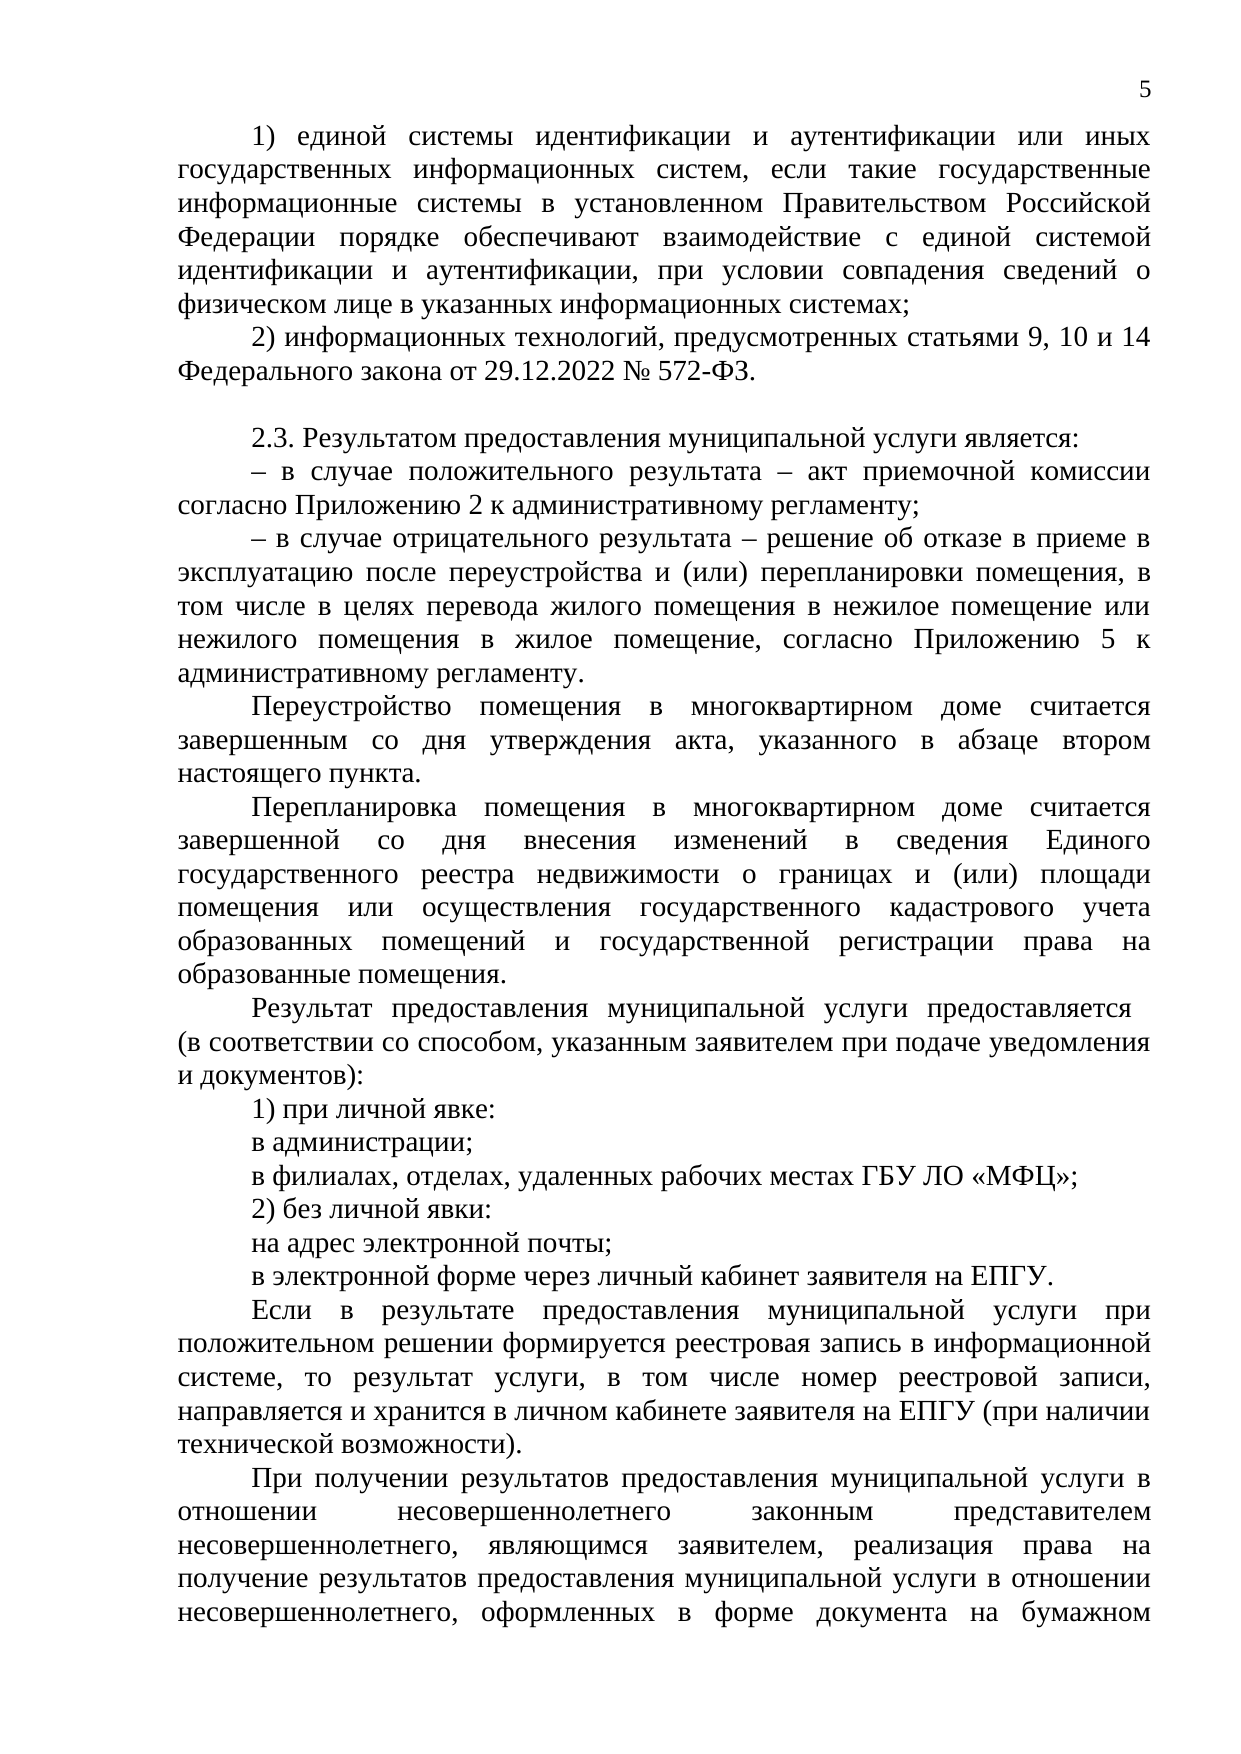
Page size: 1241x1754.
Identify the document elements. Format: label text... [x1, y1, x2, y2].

text Перепланировка помещения в многоквартирном доме считается завершенной со дня внесения изменений в сведения Единого государственного реестра недвижимости о границах и (или) площади помещения или осуществления государственного кадастрового учета образованных помещений и государственной регистрации права на образованные помещения. [177, 789, 1152, 990]
text Результат предоставления муниципальной услуги предоставляется (в соответствии со способом, указанным заявителем при подаче уведомления и документов): [177, 990, 1152, 1091]
text в администрации; [177, 1124, 1152, 1158]
text 2) информационных технологий, предусмотренных статьями 9, 10 и 14 Федерального закона от 29.12.2022 № 572-ФЗ. [177, 319, 1152, 386]
text в филиалах, отделах, удаленных рабочих местах ГБУ ЛО «МФЦ»; [177, 1158, 1152, 1191]
text Переустройство помещения в многоквартирном доме считается завершенным со дня утверждения акта, указанного в абзаце втором настоящего пункта. [177, 688, 1152, 789]
text 1) при личной явке: [177, 1091, 1152, 1124]
text Если в результате предоставления муниципальной услуги при положительном решении формируется реестровая запись в информационной системе, то результат услуги, в том числе номер реестровой записи, направляется и хранится в личном кабинете заявителя на ЕПГУ (при наличии технической возможности). [177, 1292, 1152, 1460]
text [177, 1460, 1152, 1627]
text в электронной форме через личный кабинет заявителя на ЕПГУ. [177, 1258, 1152, 1292]
text на адрес электронной почты; [177, 1225, 1152, 1258]
text – в случае положительного результата – акт приемочной комиссии согласно Приложению 2 к административному регламенту; [177, 453, 1152, 521]
text – в случае отрицательного результата – решение об отказе в приеме в эксплуатацию после переустройства и (или) перепланировки помещения, в том числе в целях перевода жилого помещения в нежилое помещение или нежилого помещения в жилое помещение, согласно Приложению 5 к административному регламенту. [177, 521, 1152, 688]
text 1) единой системы идентификации и аутентификации или иных государственных информационных систем, если такие государственные информационные системы в установленном Правительством Российской Федерации порядке обеспечивают взаимодействие с единой системой идентификации и аутентификации, при условии совпадения сведений о физическом лице в указанных информационных системах; [177, 118, 1152, 319]
text 2.3. Результатом предоставления муниципальной услуги является: [177, 420, 1152, 453]
text 2) без личной явки: [177, 1191, 1152, 1225]
